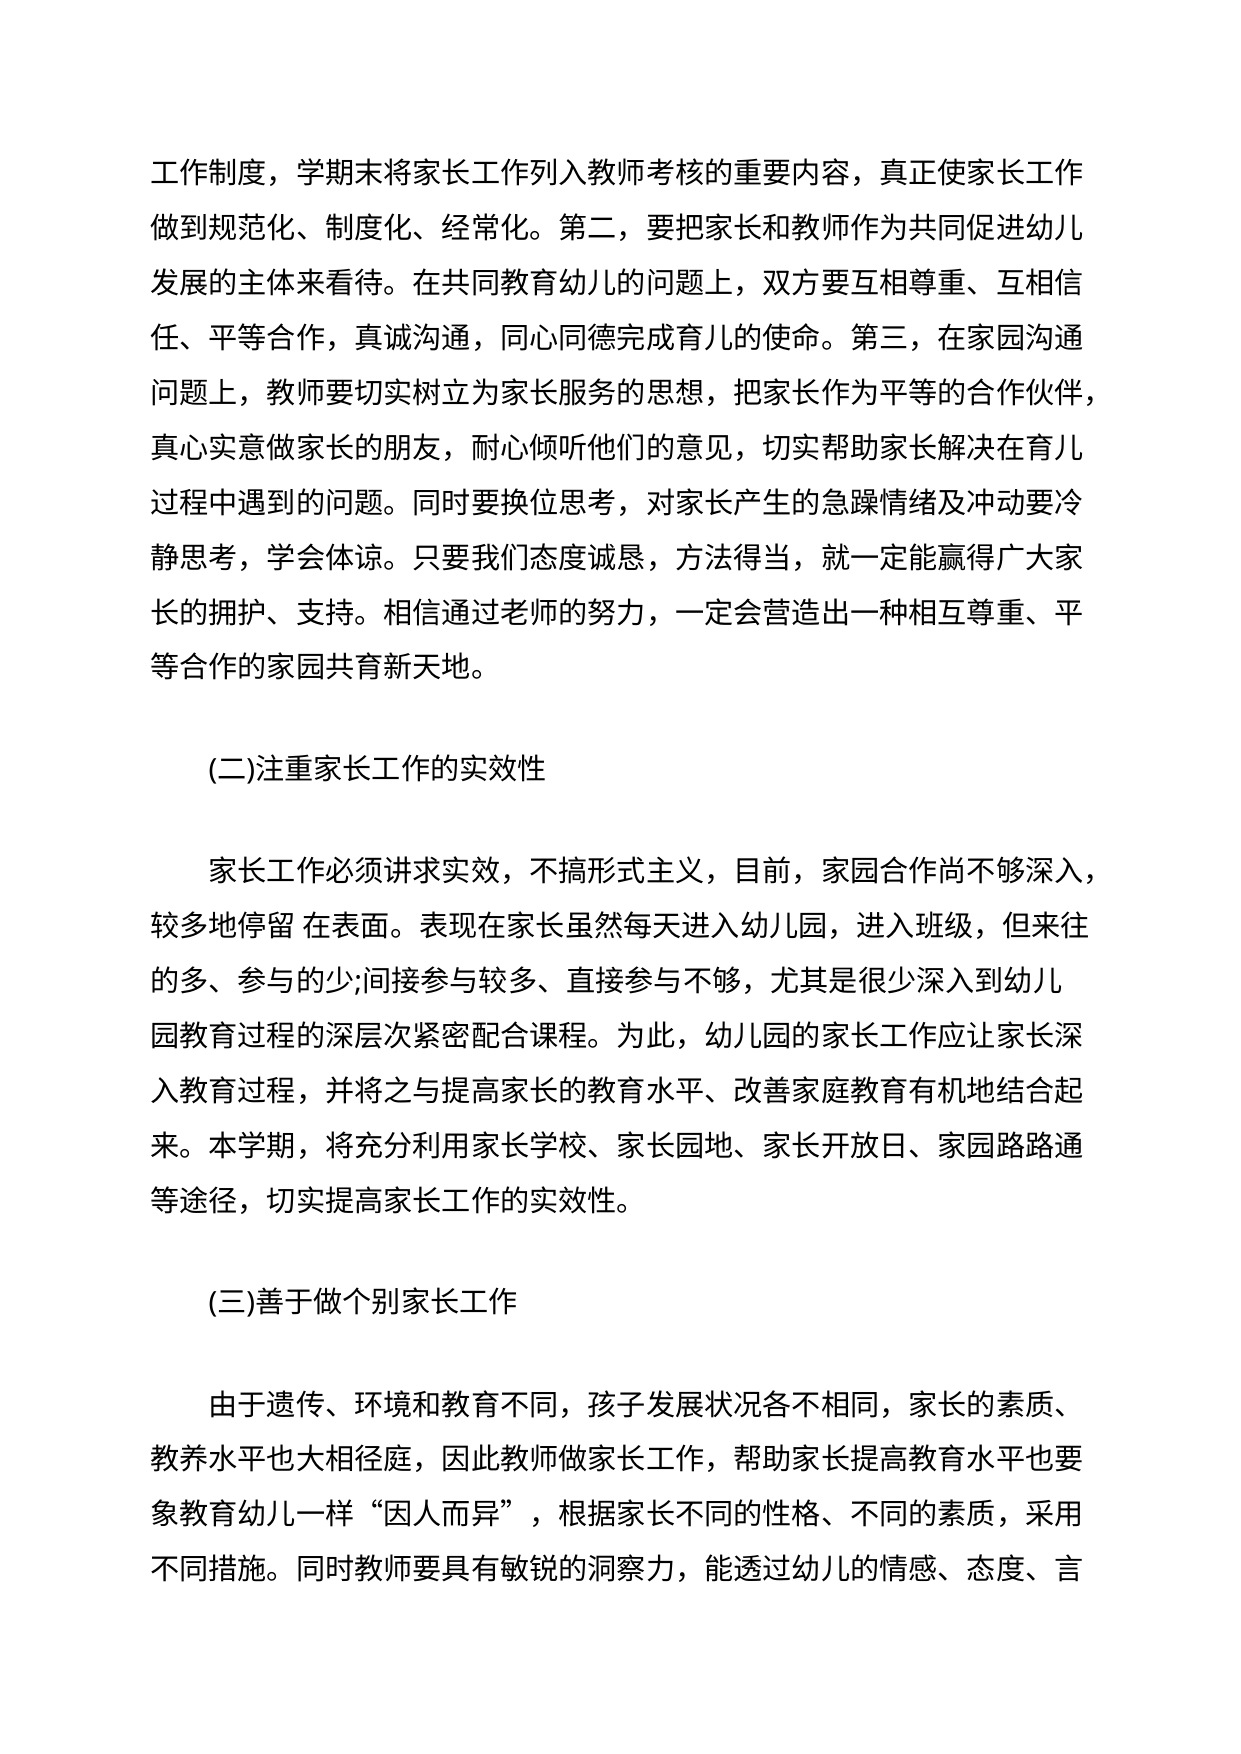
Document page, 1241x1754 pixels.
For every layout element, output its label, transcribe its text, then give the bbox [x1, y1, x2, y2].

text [150, 150, 1090, 686]
text (三)善于做个别家长工作 [150, 1279, 1090, 1321]
text (二)注重家长工作的实效性 [150, 746, 1090, 788]
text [150, 1381, 1090, 1588]
text 家长工作必须讲求实效，不搞形式主义，目前，家园合作尚不够深入，较多地停留 在表面。表现在家长虽然每天进入幼儿园，进入班级，但来往的多、参与的少;间接参与较多、直接参与不够，尤其是很少深入到幼儿园教育过程的深层次紧密配合课程。为此，幼儿园的家长工作应让家长深入教育过程，并将之与提高家长的教育水平、改善家庭教育有机地结合起来。本学期，将充分利用家长学校、家长园地、家长开放日、家园路路通等途径，切实提高家长工作的实效性。 [150, 848, 1090, 1219]
